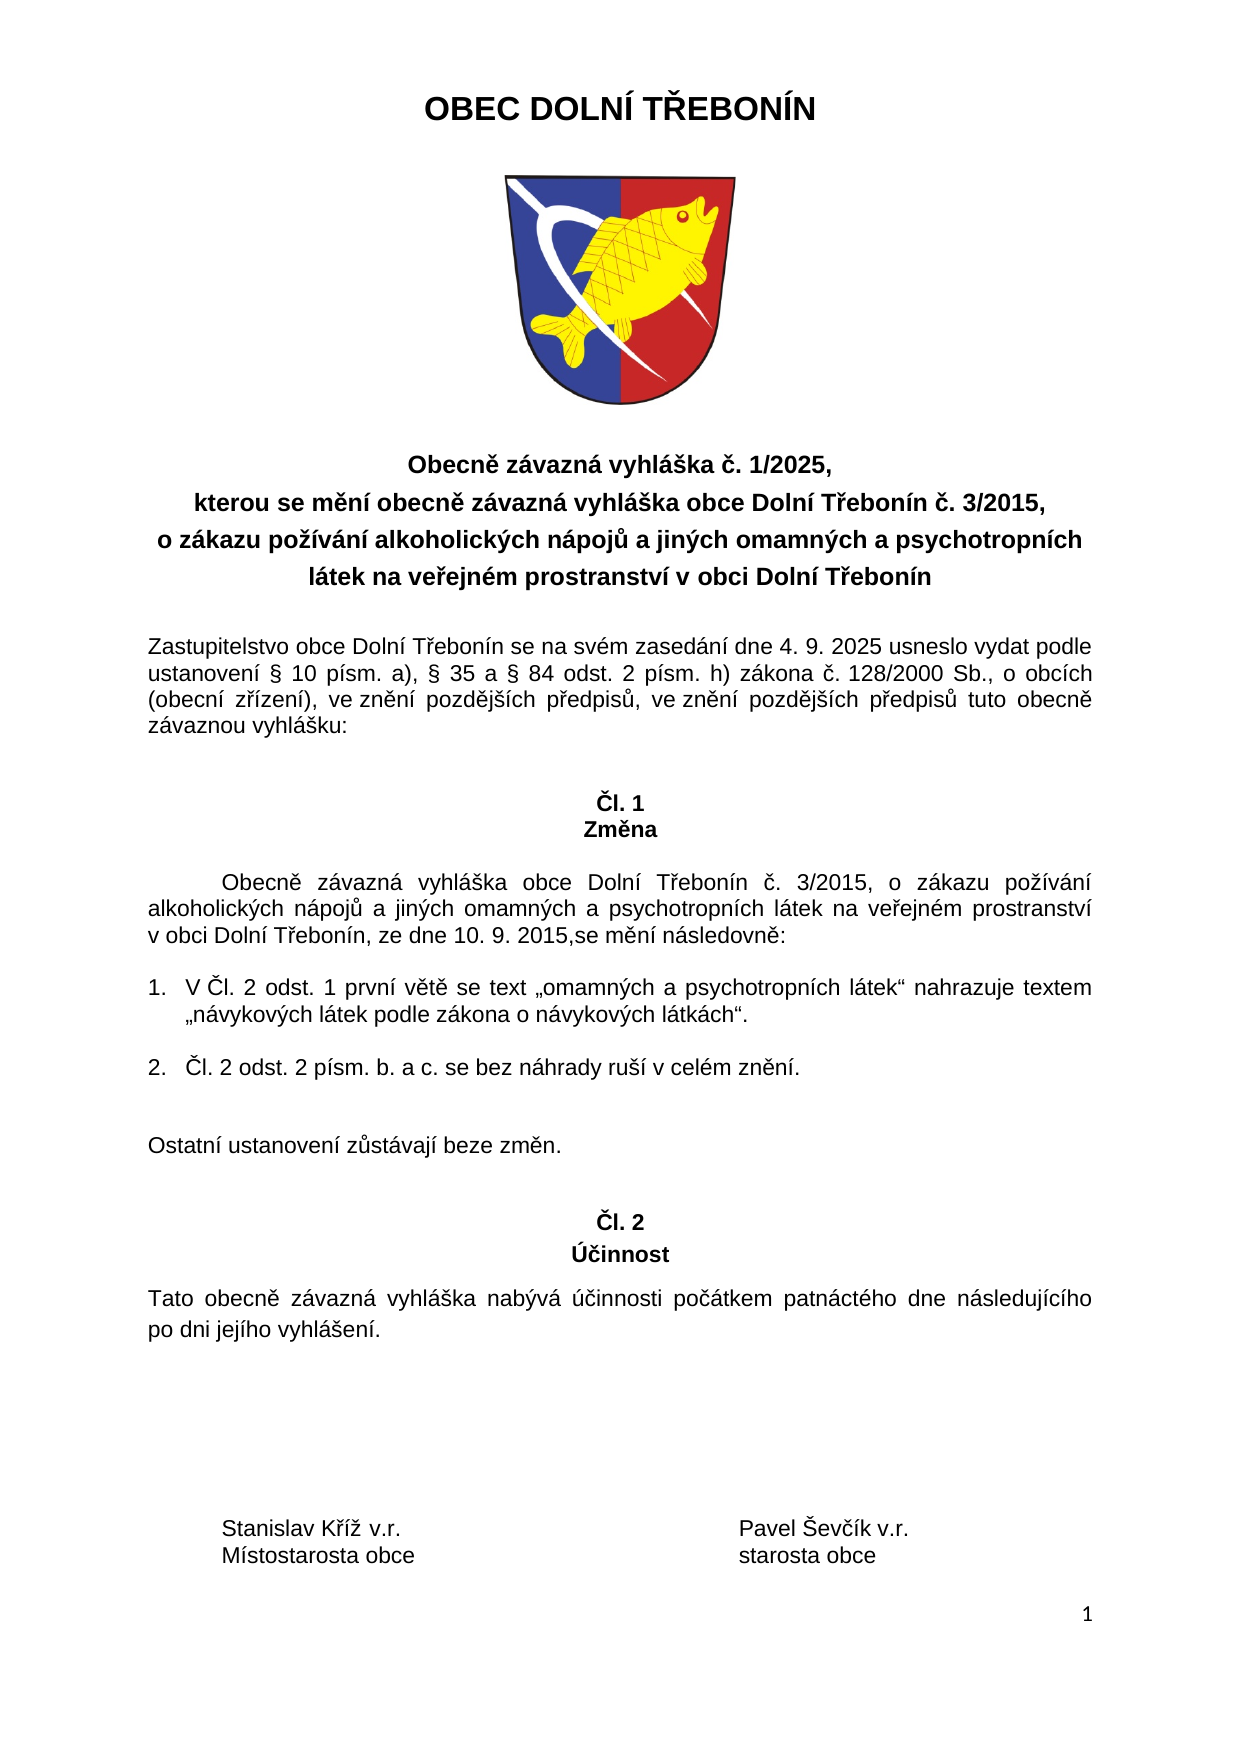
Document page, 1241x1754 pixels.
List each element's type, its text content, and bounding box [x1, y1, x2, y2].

text Změna [148, 816, 1093, 843]
text Zastupitelstvo obce Dolní Třebonín se na svém zasedání dne 4. 9. 2025 usneslo vydat podle ustanovení § 10 písm. a), § 35 a § 84 odst. 2 písm. h) zákona č. 128/2000 Sb., o obcích (obecní zřízení), ve znění pozdějších předpisů, ve znění pozdějších předpisů tuto obecně závaznou vyhlášku: [148, 633, 1093, 738]
text Čl. 1 [148, 790, 1093, 816]
text Účinnost [148, 1241, 1093, 1268]
text Místostarosta obce starosta obce [148, 1542, 1093, 1568]
list Čl. 2 odst. 2 písm. b. a c. se bez náhrady ruší v celém znění. [148, 1053, 1093, 1080]
text Ostatní ustanovení zůstávají beze změn. [148, 1132, 1093, 1159]
text Obecně závazná vyhláška obce Dolní Třebonín č. 3/2015, o zákazu požívání alkoholických nápojů a jiných omamných a psychotropních látek na veřejném prostranství v obci Dolní Třebonín, ze dne 10. 9. 2015,se mění následovně: [148, 869, 1093, 948]
text OBEC DOLNÍ TŘEBONÍN [148, 89, 1093, 127]
text Stanislav Kříž v.r. Pavel Ševčík v.r. [148, 1515, 1093, 1542]
text Tato obecně závazná vyhláška nabývá účinnosti počátkem patnáctého dne následujícího po dni jejího vyhlášení. [148, 1284, 1093, 1342]
picture [504, 175, 736, 405]
text kterou se mění obecně závazná vyhláška obce Dolní Třebonín č. 3/2015, [148, 488, 1093, 516]
list V Čl. 2 odst. 1 první větě se text „omamných a psychotropních látek“ nahrazuje textem „návykových látek podle zákona o návykových látkách“. [148, 974, 1093, 1027]
text Obecně závazná vyhláška č. 1/2025, [148, 450, 1093, 479]
text o zákazu požívání alkoholických nápojů a jiných omamných a psychotropních [148, 525, 1093, 554]
text Čl. 2 [148, 1209, 1093, 1235]
text látek na veřejném prostranství v obci Dolní Třebonín [148, 562, 1093, 591]
